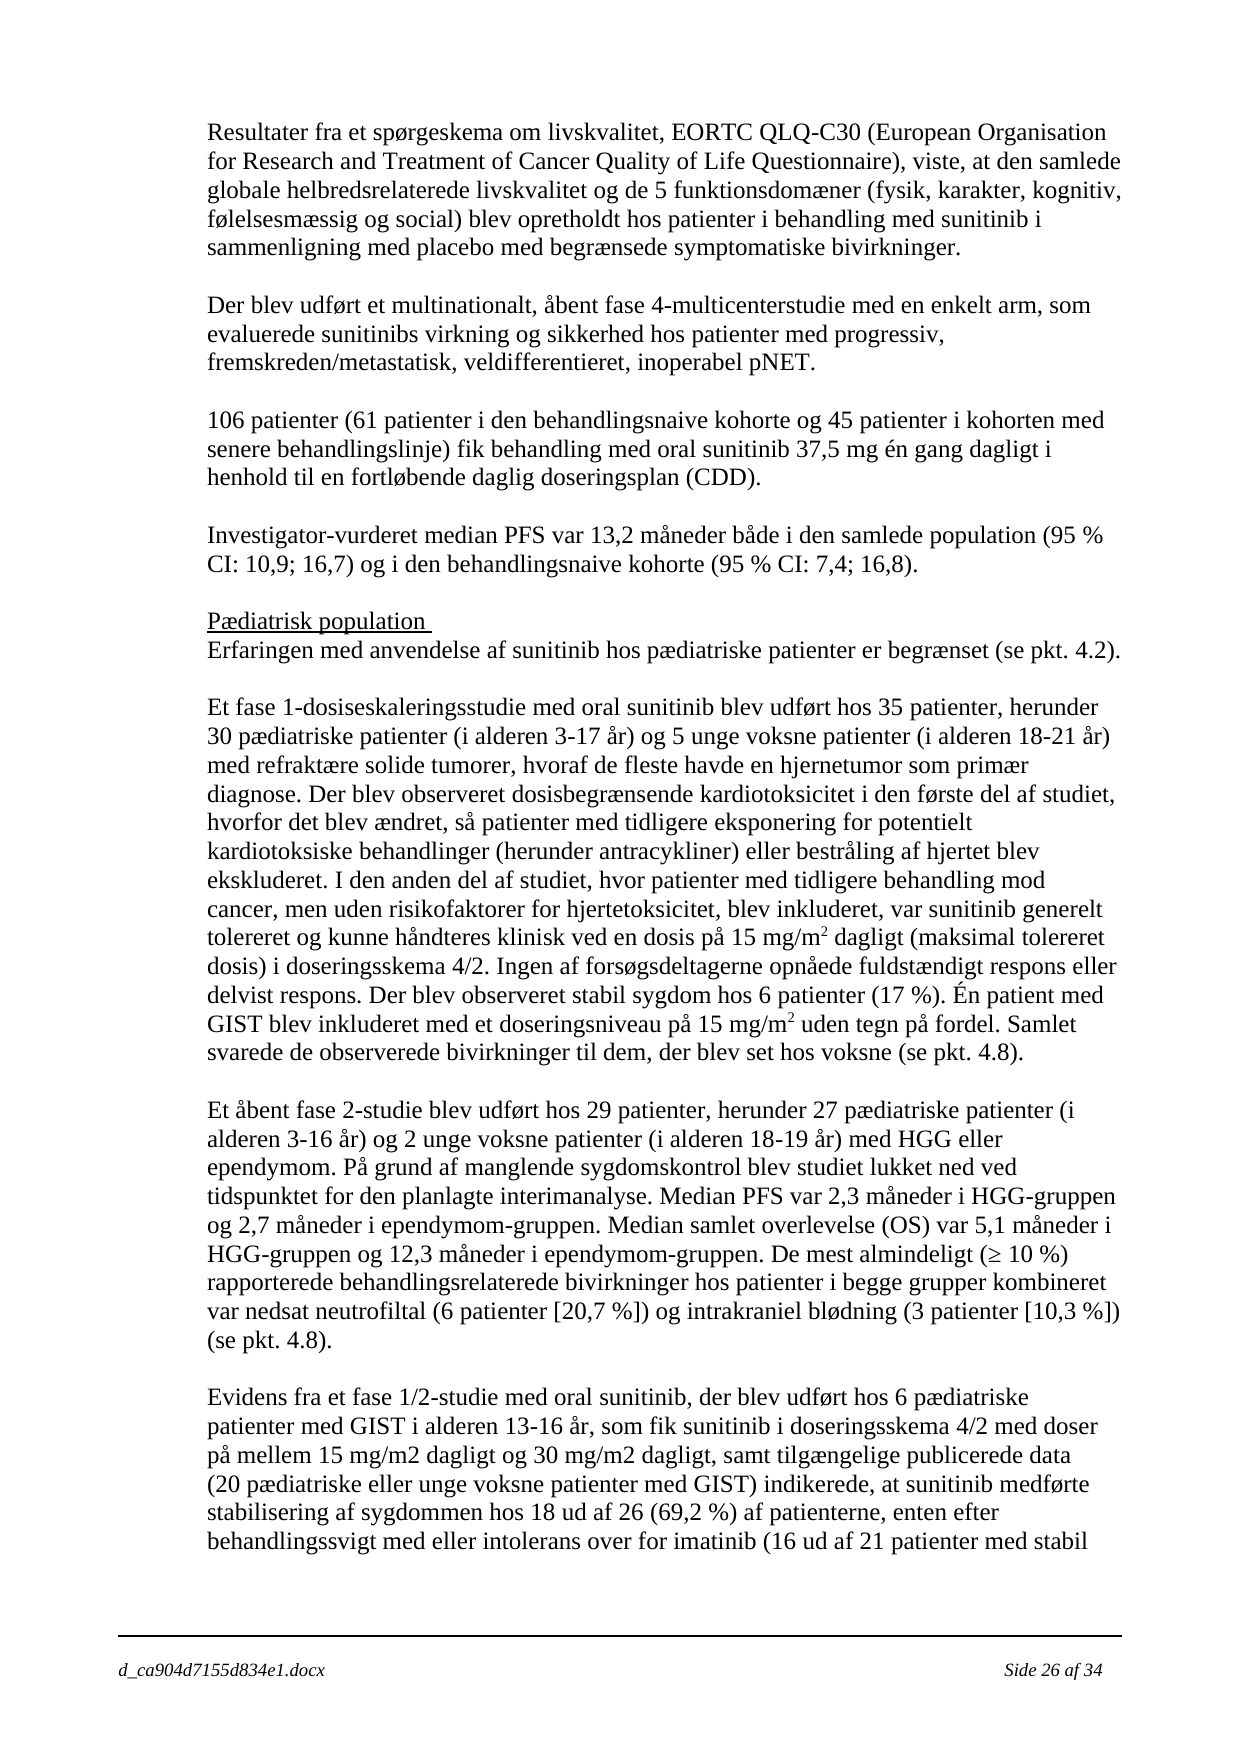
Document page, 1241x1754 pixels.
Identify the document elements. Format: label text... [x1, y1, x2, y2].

text Et fase 1-dosiseskaleringsstudie med oral sunitinib blev udført hos 35 patienter, herunder 30 pædiatriske patienter (i alderen 3-17 år) og 5 unge voksne patienter (i alderen 18-21 år) med refraktære solide tumorer, hvoraf de fleste havde en hjernetumor som primær diagnose. Der blev observeret dosisbegrænsende kardiotoksicitet i den første del af studiet, hvorfor det blev ændret, så patienter med tidligere eksponering for potentielt kardiotoksiske behandlinger (herunder antracykliner) eller bestråling af hjertet blev ekskluderet. I den anden del af studiet, hvor patienter med tidligere behandling mod cancer, men uden risikofaktorer for hjertetoksicitet, blev inkluderet, var sunitinib generelt tolereret og kunne håndteres klinisk ved en dosis på 15 mg/m2 dagligt (maksimal tolereret dosis) i doseringsskema 4/2. Ingen af forsøgsdeltagerne opnåede fuldstændigt respons eller delvist respons. Der blev observeret stabil sygdom hos 6 patienter (17 %). Én patient med GIST blev inkluderet med et doseringsniveau på 15 mg/m2 uden tegn på fordel. Samlet svarede de observerede bivirkninger til dem, der blev set hos voksne (se pkt. 4.8). [207, 692, 1122, 1066]
text Der blev udført et multinationalt, åbent fase 4-multicenterstudie med en enkelt arm, som evaluerede sunitinibs virkning og sikkerhed hos patienter med progressiv, fremskreden/metastatisk, veldifferentieret, inoperabel pNET. [207, 290, 1122, 376]
text Investigator-vurderet median PFS var 13,2 måneder både i den samlede population (95 % CI: 10,9; 16,7) og i den behandlingsnaive kohorte (95 % CI: 7,4; 16,8). [207, 520, 1122, 577]
text Erfaringen med anvendelse af sunitinib hos pædiatriske patienter er begrænset (se pkt. 4.2). [207, 635, 1122, 664]
text Pædiatrisk population [207, 606, 1122, 635]
text Et åbent fase 2-studie blev udført hos 29 patienter, herunder 27 pædiatriske patienter (i alderen 3-16 år) og 2 unge voksne patienter (i alderen 18-19 år) med HGG eller ependymom. På grund af manglende sygdomskontrol blev studiet lukket ned ved tidspunktet for den planlagte interimanalyse. Median PFS var 2,3 måneder i HGG-gruppen og 2,7 måneder i ependymom-gruppen. Median samlet overlevelse (OS) var 5,1 måneder i HGG-gruppen og 12,3 måneder i ependymom-gruppen. De mest almindeligt (≥ 10 %) rapporterede behandlingsrelaterede bivirkninger hos patienter i begge grupper kombineret var nedsat neutrofiltal (6 patienter [20,7 %]) og intrakraniel blødning (3 patienter [10,3 %]) (se pkt. 4.8). [207, 1095, 1122, 1354]
text 106 patienter (61 patienter i den behandlingsnaive kohorte og 45 patienter i kohorten med senere behandlingslinje) fik behandling med oral sunitinib 37,5 mg én gang dagligt i henhold til en fortløbende daglig doseringsplan (CDD). [207, 405, 1122, 491]
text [207, 1382, 1122, 1555]
text Resultater fra et spørgeskema om livskvalitet, EORTC QLQ-C30 (European Organisation for Research and Treatment of Cancer Quality of Life Questionnaire), viste, at den samlede globale helbredsrelaterede livskvalitet og de 5 funktionsdomæner (fysik, karakter, kognitiv, følelsesmæssig og social) blev opretholdt hos patienter i behandling med sunitinib i sammenligning med placebo med begrænsede symptomatiske bivirkninger. [207, 117, 1122, 261]
